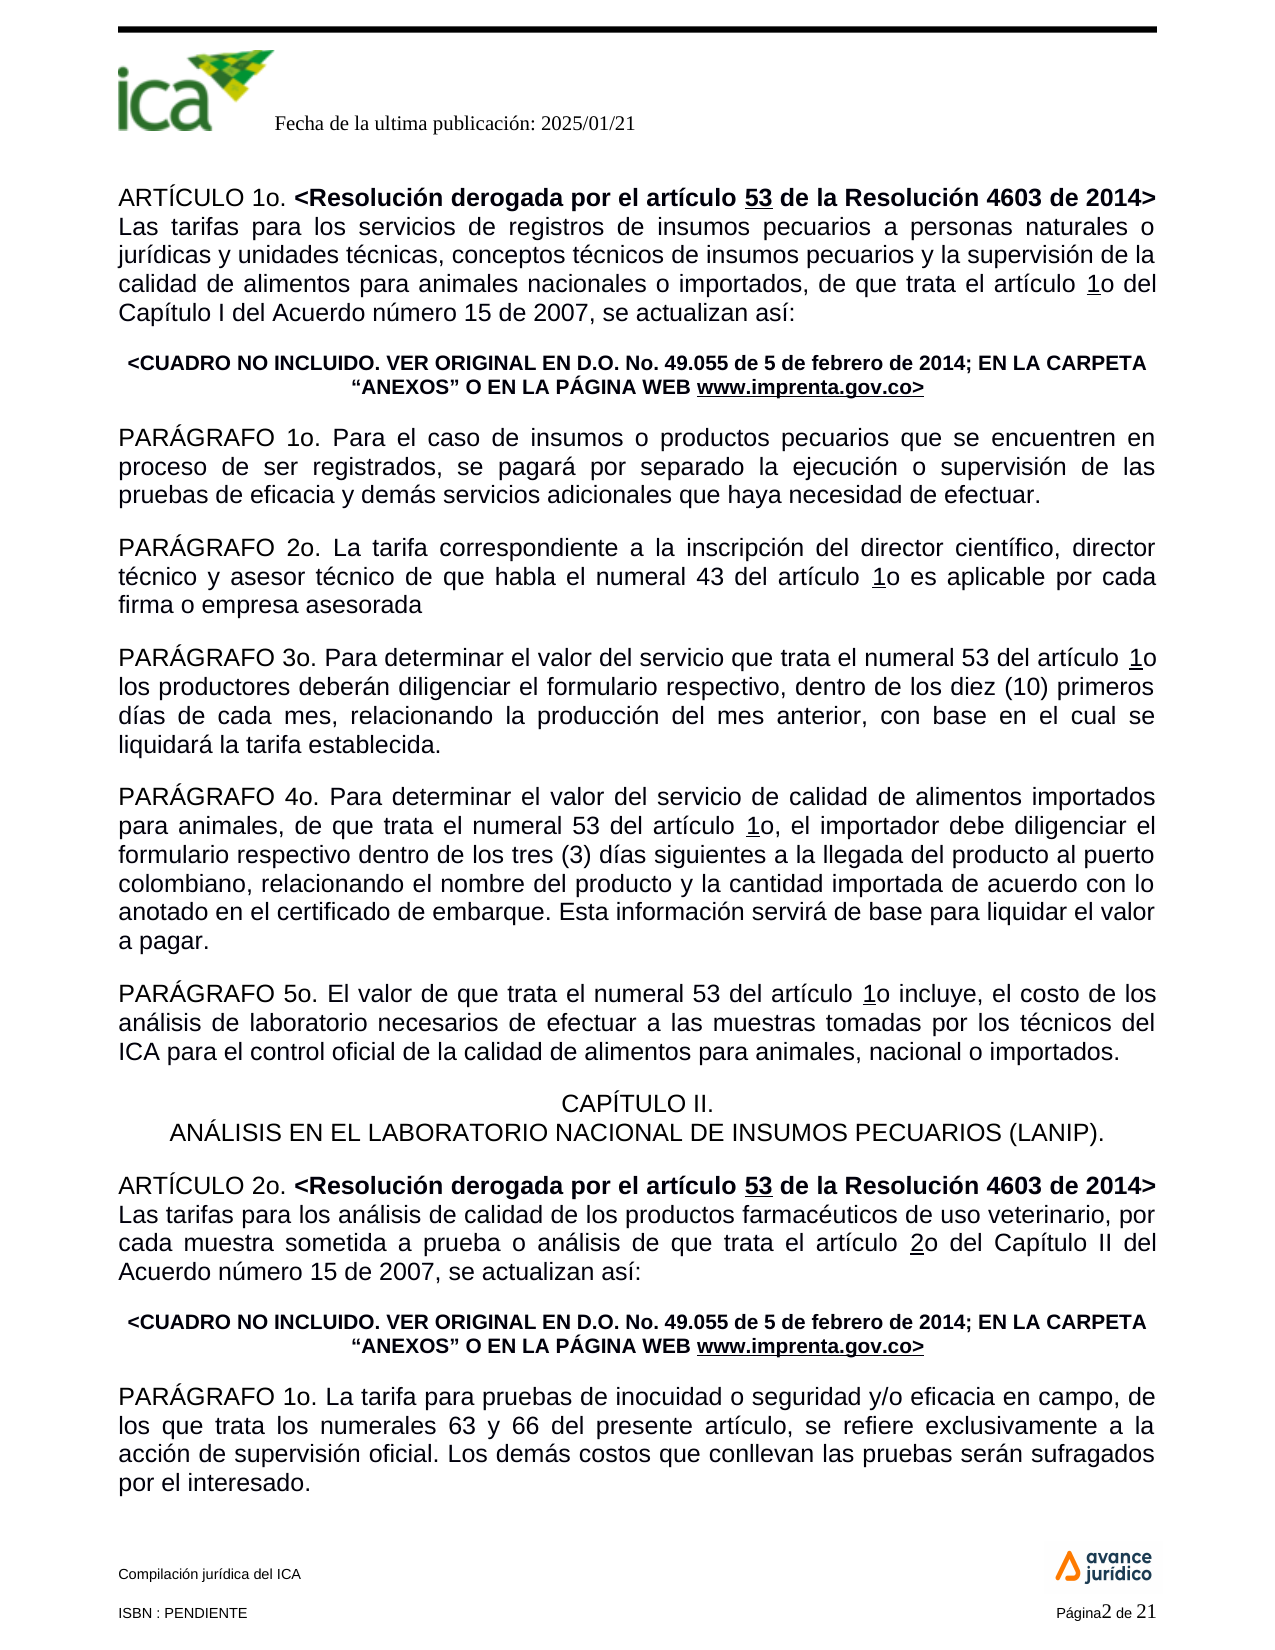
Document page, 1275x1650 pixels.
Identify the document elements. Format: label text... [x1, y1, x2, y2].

text PARÁGRAFO 2o. La tarifa correspondiente a la inscripción del director científico, director técnico y asesor técnico de que habla el numeral 43 del artículo 1o es aplicable por cada firma o empresa asesorada [118, 533, 1157, 619]
text PARÁGRAFO 1o. Para el caso de insumos o productos pecuarios que se encuentren en proceso de ser registrados, se pagará por separado la ejecución o supervisión de las pruebas de eficacia y demás servicios adicionales que haya necesidad de efectuar. [118, 423, 1157, 509]
text &$ARTÍCULO 1o. <Resolución derogada por el artículo 53 de la Resolución 4603 de 2014> Las tarifas para los servicios de registros de insumos pecuarios a personas naturales o jurídicas y unidades técnicas, conceptos técnicos de insumos pecuarios y la supervisión de la calidad de alimentos para animales nacionales o importados, de que trata el artículo 1o del Capítulo I del Acuerdo número 15 de 2007, se actualizan así: [118, 183, 1157, 327]
text &$ARTÍCULO 2o. <Resolución derogada por el artículo 53 de la Resolución 4603 de 2014> Las tarifas para los análisis de calidad de los productos farmacéuticos de uso veterinario, por cada muestra sometida a prueba o análisis de que trata el artículo 2o del Capítulo II del Acuerdo número 15 de 2007, se actualizan así: [118, 1171, 1157, 1286]
text <CUADRO NO INCLUIDO. VER ORIGINAL EN D.O. No. 49.055 de 5 de febrero de 2014; EN LA CARPETA “ANEXOS” O EN LA PÁGINA WEB www.imprenta.gov.co> [118, 351, 1157, 399]
text PARÁGRAFO 1o. La tarifa para pruebas de inocuidad o seguridad y/o eficacia en campo, de los que trata los numerales 63 y 66 del presente artículo, se refiere exclusivamente a la acción de supervisión oficial. Los demás costos que conllevan las pruebas serán sufragados por el interesado. [118, 1382, 1157, 1497]
text ANÁLISIS EN EL LABORATORIO NACIONAL DE INSUMOS PECUARIOS (LANIP). [118, 1118, 1157, 1147]
text <CUADRO NO INCLUIDO. VER ORIGINAL EN D.O. No. 49.055 de 5 de febrero de 2014; EN LA CARPETA “ANEXOS” O EN LA PÁGINA WEB www.imprenta.gov.co> [118, 1310, 1157, 1358]
text &$CAPÍTULO II. [118, 1089, 1157, 1118]
text PARÁGRAFO 5o. El valor de que trata el numeral 53 del artículo 1o incluye, el costo de los análisis de laboratorio necesarios de efectuar a las muestras tomadas por los técnicos del ICA para el control oficial de la calidad de alimentos para animales, nacional o importados. [118, 979, 1157, 1065]
text PARÁGRAFO 4o. Para determinar el valor del servicio de calidad de alimentos importados para animales, de que trata el numeral 53 del artículo 1o, el importador debe diligenciar el formulario respectivo dentro de los tres (3) días siguientes a la llegada del producto al puerto colombiano, relacionando el nombre del producto y la cantidad importada de acuerdo con lo anotado en el certificado de embarque. Esta información servirá de base para liquidar el valor a pagar. [118, 782, 1157, 955]
text PARÁGRAFO 3o. Para determinar el valor del servicio que trata el numeral 53 del artículo 1o los productores deberán diligenciar el formulario respectivo, dentro de los diez (10) primeros días de cada mes, relacionando la producción del mes anterior, con base en el cual se liquidará la tarifa establecida. [118, 643, 1157, 758]
